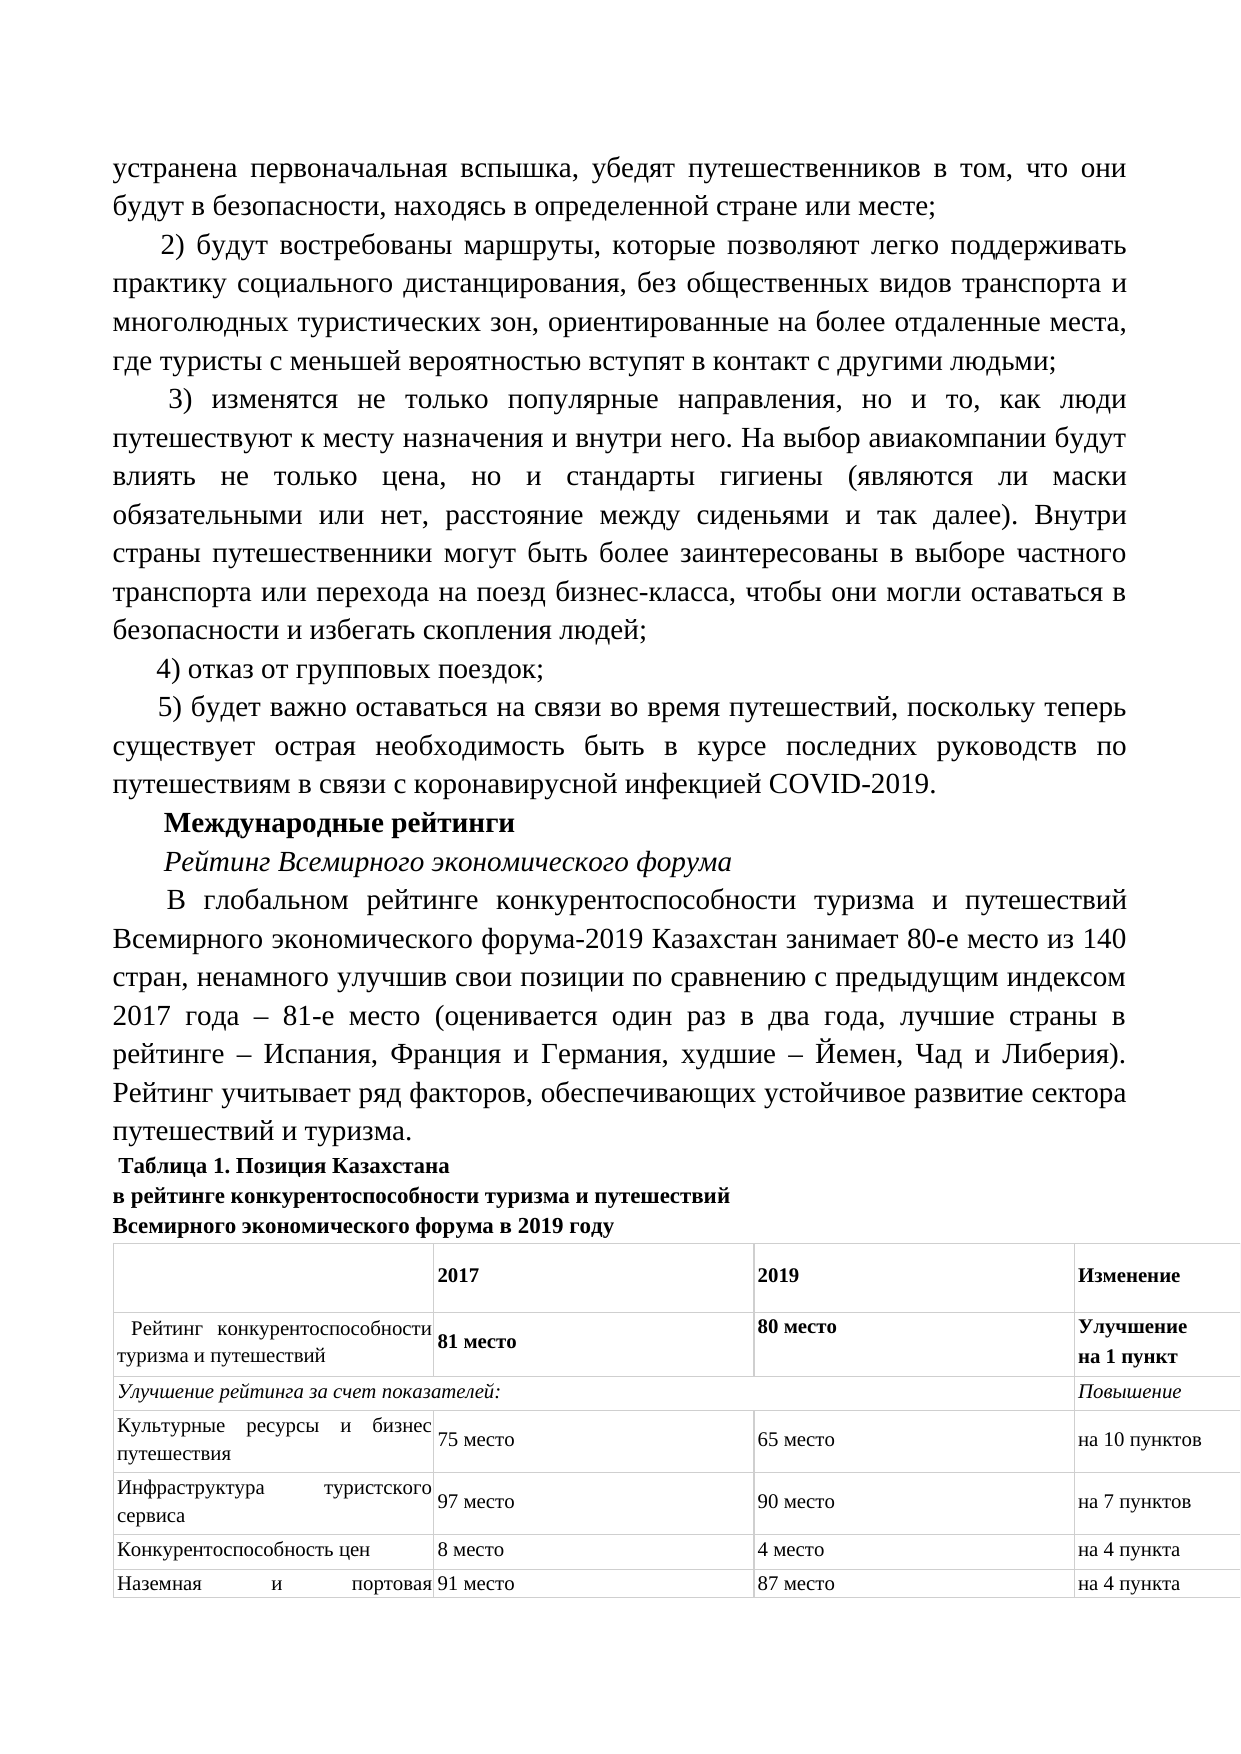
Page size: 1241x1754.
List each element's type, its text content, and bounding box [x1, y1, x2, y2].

table_cell Инфраструктура туристского сервиса [114, 1473, 433, 1534]
table_cell на 7 пунктов [1075, 1473, 1240, 1534]
table_cell на 4 пункта [1075, 1535, 1240, 1568]
table_header 2017 [434, 1244, 753, 1312]
table_cell Улучшение на 1 пункт [1075, 1313, 1240, 1376]
table_cell 8 место [434, 1535, 753, 1568]
table_cell 90 место [755, 1473, 1074, 1534]
table_cell 75 место [434, 1411, 753, 1472]
table_cell Культурные ресурсы и бизнес путешествия [114, 1411, 433, 1472]
table_cell на 10 пунктов [1075, 1411, 1240, 1472]
text Международные рейтинги [112, 805, 1128, 839]
table_cell 97 место [434, 1473, 753, 1534]
text 5) будет важно оставаться на связи во время путешествий, поскольку теперь существует острая необходимость быть в курсе последних руководств по путешествиям в связи с коронавирусной инфекцией COVID-2019. [112, 689, 1128, 800]
table_header [114, 1244, 433, 1312]
table_header Изменение [1075, 1244, 1240, 1312]
table_cell Повышение [1075, 1377, 1240, 1410]
text В глобальном рейтинге конкурентоспособности туризма и путешествий Всемирного экономического форума-2019 Казахстан занимает 80-е место из 140 стран, ненамного улучшив свои позиции по сравнению с предыдущим индексом 2017 года – 81-е место (оценивается один раз в два года, лучшие страны в рейтинге – Испания, Франция и Германия, худшие – Йемен, Чад и Либерия). Рейтинг учитывает ряд факторов, обеспечивающих устойчивое развитие сектора путешествий и туризма. [112, 882, 1128, 1147]
table_cell Рейтинг конкурентоспособности туризма и путешествий [114, 1313, 433, 1376]
text 4) отказ от групповых поездок; [112, 651, 1128, 684]
table_cell 4 место [755, 1535, 1074, 1568]
text Таблица 1. Позиция Казахстана в рейтинге конкурентоспособности туризма и путешествий Всемирного экономического форума в 2019 году [112, 1152, 1128, 1239]
table_header 2019 [755, 1244, 1074, 1312]
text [112, 150, 1128, 222]
table_cell 81 место [434, 1313, 753, 1376]
text Рейтинг Всемирного экономического форума [112, 844, 1128, 877]
table_cell 65 место [755, 1411, 1074, 1472]
table_cell Улучшение рейтинга за счет показателей: [114, 1377, 1074, 1410]
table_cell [114, 1570, 433, 1597]
table_cell 91 место [434, 1570, 753, 1597]
text 3) изменятся не только популярные направления, но и то, как люди путешествуют к месту назначения и внутри него. На выбор авиакомпании будут влиять не только цена, но и стандарты гигиены (являются ли маски обязательными или нет, расстояние между сиденьями и так далее). Внутри страны путешественники могут быть более заинтересованы в выборе частного транспорта или перехода на поезд бизнес-класса, чтобы они могли оставаться в безопасности и избегать скопления людей; [112, 381, 1128, 646]
table_cell Конкурентоспособность цен [114, 1535, 433, 1568]
table_cell 80 место [755, 1313, 1074, 1376]
table_cell 87 место [755, 1570, 1074, 1597]
table_cell на 4 пункта [1075, 1570, 1240, 1597]
text 2) будут востребованы маршруты, которые позволяют легко поддерживать практику социального дистанцирования, без общественных видов транспорта и многолюдных туристических зон, ориентированные на более отдаленные места, где туристы с меньшей вероятностью вступят в контакт с другими людьми; [112, 227, 1128, 376]
